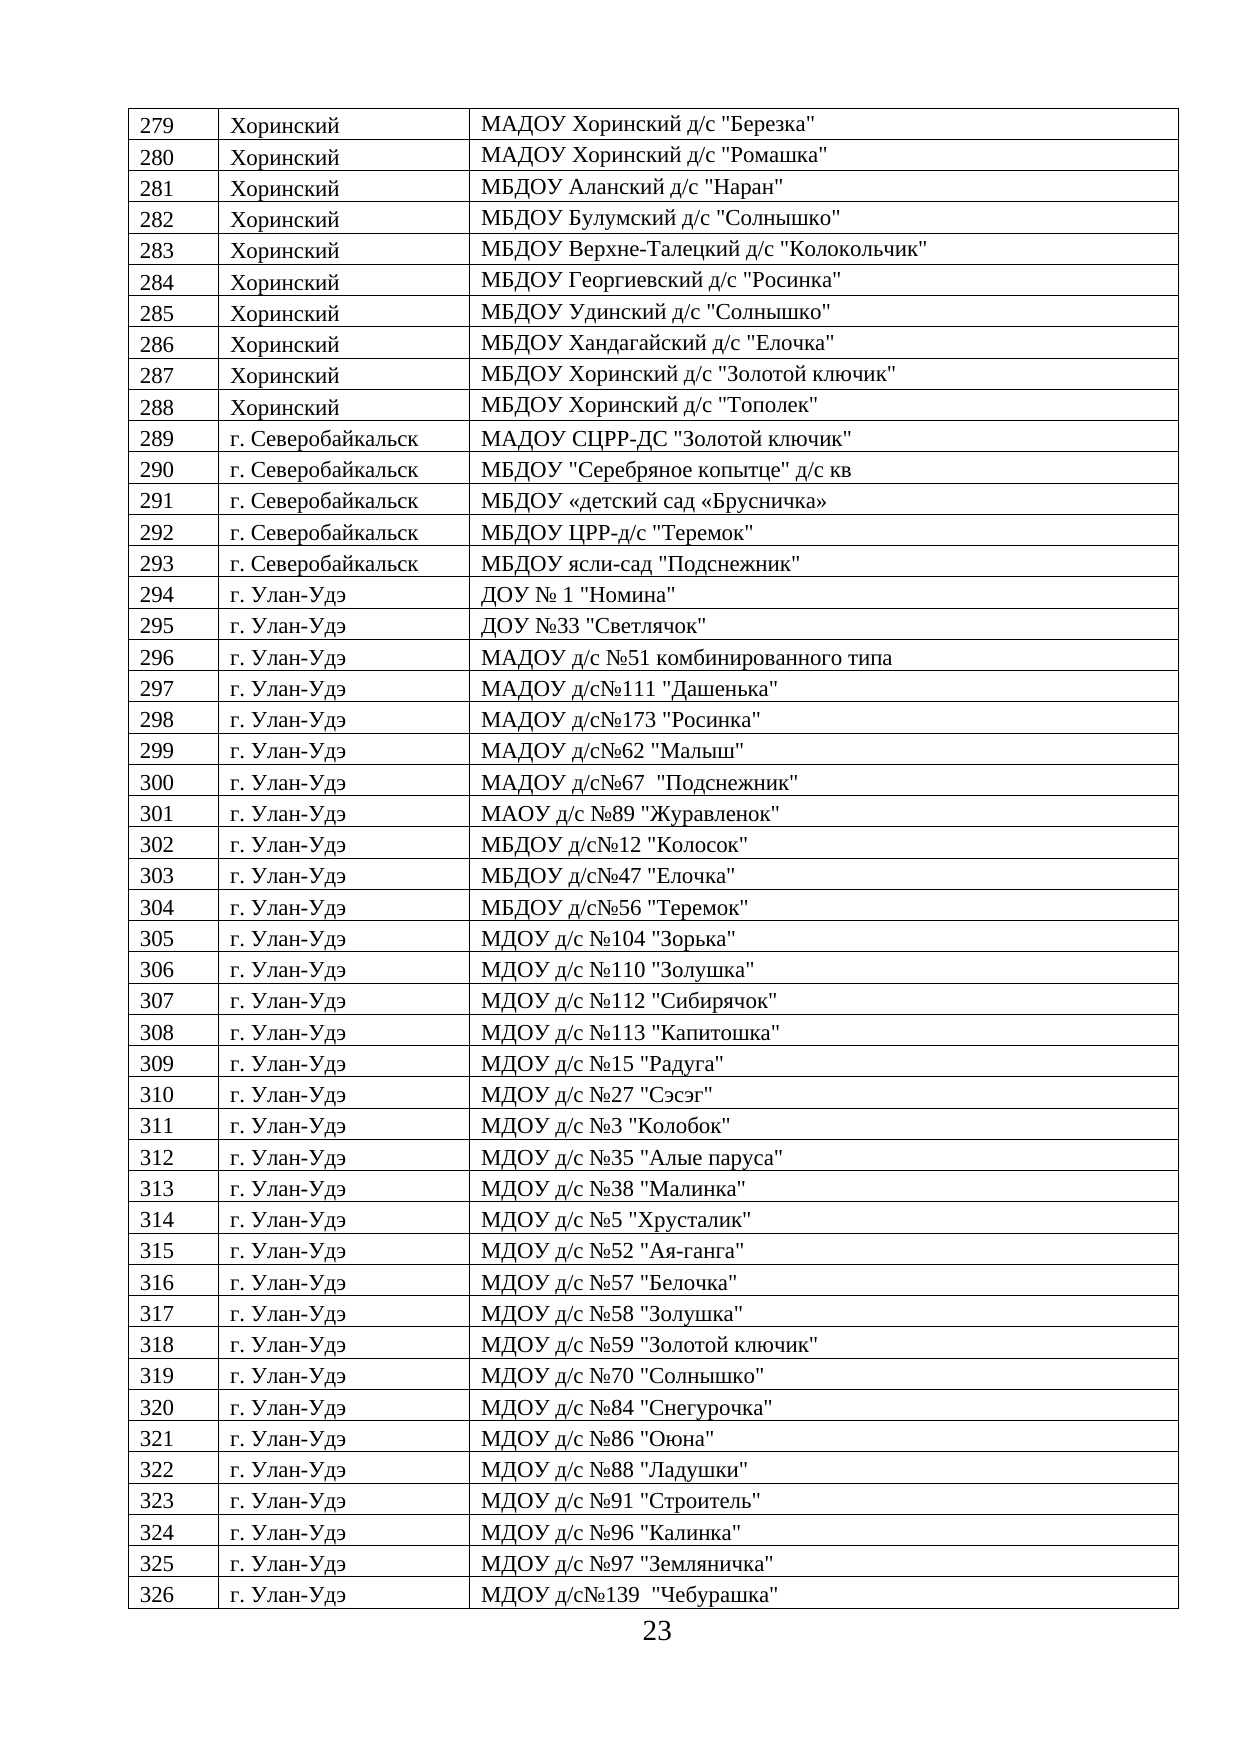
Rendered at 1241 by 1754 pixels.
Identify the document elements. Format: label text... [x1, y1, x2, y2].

table_cell МДОУ д/с №5 "Хрусталик" [470, 1202, 1178, 1232]
table_cell МБДОУ Верхне-Талецкий д/с "Колокольчик" [470, 234, 1178, 264]
table_cell Хоринский [219, 140, 469, 170]
table_cell г. Улан-Удэ [219, 1484, 469, 1514]
table_cell г. Улан-Удэ [219, 890, 469, 920]
table_cell МБДОУ Булумский д/с "Солнышко" [470, 202, 1178, 232]
table_cell 289 [129, 421, 218, 451]
table_cell МДОУ д/с №113 "Капитошка" [470, 1015, 1178, 1045]
table_cell 285 [129, 296, 218, 326]
table_cell г. Улан-Удэ [219, 1327, 469, 1357]
table_cell МАДОУ д/с №51 комбинированного типа [470, 640, 1178, 670]
table_cell Хоринский [219, 171, 469, 201]
table_cell МДОУ д/с №27 "Сэсэг" [470, 1077, 1178, 1107]
table_cell 291 [129, 484, 218, 514]
table_cell г. Улан-Удэ [219, 1546, 469, 1576]
table_cell МДОУ д/с №57 "Белочка" [470, 1265, 1178, 1295]
table_cell МДОУ д/с №112 "Сибирячок" [470, 984, 1178, 1014]
table_cell 308 [129, 1015, 218, 1045]
table_cell 300 [129, 765, 218, 795]
table_cell МДОУ д/с №3 "Колобок" [470, 1109, 1178, 1139]
table_cell МБДОУ ясли-сад "Подснежник" [470, 546, 1178, 576]
table_cell 303 [129, 859, 218, 889]
table_cell г. Улан-Удэ [219, 796, 469, 826]
table_cell ДОУ №33 "Светлячок" [470, 609, 1178, 639]
table_cell 282 [129, 202, 218, 232]
table_cell 298 [129, 702, 218, 732]
table_cell 323 [129, 1484, 218, 1514]
table_cell Хоринский [219, 109, 469, 139]
table_cell 302 [129, 827, 218, 857]
table_cell 318 [129, 1327, 218, 1357]
table_cell МДОУ д/с №15 "Радуга" [470, 1046, 1178, 1076]
table_cell МБДОУ «детский сад «Брусничка» [470, 484, 1178, 514]
table_cell Хоринский [219, 234, 469, 264]
table_cell МДОУ д/с №96 "Калинка" [470, 1515, 1178, 1545]
table_cell г. Улан-Удэ [219, 1202, 469, 1232]
table_cell г. Улан-Удэ [219, 1171, 469, 1201]
table_cell 305 [129, 921, 218, 951]
table_cell 301 [129, 796, 218, 826]
table_cell г. Улан-Удэ [219, 859, 469, 889]
table_cell МАДОУ д/с№62 "Малыш" [470, 734, 1178, 764]
table_cell г. Улан-Удэ [219, 1359, 469, 1389]
table_cell 315 [129, 1234, 218, 1264]
table_cell г. Улан-Удэ [219, 1452, 469, 1482]
table_cell МАДОУ д/с№173 "Росинка" [470, 702, 1178, 732]
table_cell 325 [129, 1546, 218, 1576]
table_cell 320 [129, 1390, 218, 1420]
table_cell г. Улан-Удэ [219, 1046, 469, 1076]
table_cell МБДОУ Удинский д/с "Солнышко" [470, 296, 1178, 326]
table_cell ДОУ № 1 "Номина" [470, 577, 1178, 607]
table_cell г. Улан-Удэ [219, 765, 469, 795]
table_cell 299 [129, 734, 218, 764]
table_cell 279 [129, 109, 218, 139]
table_cell МДОУ д/с №104 "Зорька" [470, 921, 1178, 951]
table_cell МБДОУ Хоринский д/с "Золотой ключик" [470, 359, 1178, 389]
table_cell г. Улан-Удэ [219, 1077, 469, 1107]
table_cell МДОУ д/с №35 "Алые паруса" [470, 1140, 1178, 1170]
table_cell МАДОУ д/с№67 "Подснежник" [470, 765, 1178, 795]
table_cell МДОУ д/с №38 "Малинка" [470, 1171, 1178, 1201]
table_cell г. Улан-Удэ [219, 1515, 469, 1545]
table_cell 280 [129, 140, 218, 170]
table_cell 307 [129, 984, 218, 1014]
table_cell 312 [129, 1140, 218, 1170]
table_cell МДОУ д/с №91 "Строитель" [470, 1484, 1178, 1514]
table_cell 326 [129, 1577, 218, 1607]
table_cell МБДОУ д/с№47 "Елочка" [470, 859, 1178, 889]
table_cell МБДОУ Аланский д/с "Наран" [470, 171, 1178, 201]
table_cell 313 [129, 1171, 218, 1201]
table_cell МДОУ д/с №86 "Оюна" [470, 1421, 1178, 1451]
table_cell г. Улан-Удэ [219, 952, 469, 982]
table_cell МДОУ д/с №52 "Ая-ганга" [470, 1234, 1178, 1264]
table_cell 290 [129, 452, 218, 482]
table_cell г. Улан-Удэ [219, 984, 469, 1014]
table_cell г. Улан-Удэ [219, 1421, 469, 1451]
table_cell 319 [129, 1359, 218, 1389]
table_cell г. Улан-Удэ [219, 734, 469, 764]
table_cell МБДОУ Георгиевский д/с "Росинка" [470, 265, 1178, 295]
table_cell МДОУ д/с№139 "Чебурашка" [470, 1577, 1178, 1607]
table_cell МДОУ д/с №110 "Золушка" [470, 952, 1178, 982]
table_cell 306 [129, 952, 218, 982]
table_cell МБДОУ "Серебряное копытце" д/с кв [470, 452, 1178, 482]
table_cell 297 [129, 671, 218, 701]
table_cell г. Улан-Удэ [219, 702, 469, 732]
table_cell МДОУ д/с №70 "Солнышко" [470, 1359, 1178, 1389]
table_cell 295 [129, 609, 218, 639]
table_cell МДОУ д/с №58 "Золушка" [470, 1296, 1178, 1326]
table_cell МБДОУ Хандагайский д/с "Елочка" [470, 327, 1178, 357]
table_cell 304 [129, 890, 218, 920]
table_cell МДОУ д/с №97 "Земляничка" [470, 1546, 1178, 1576]
table_cell г. Северобайкальск [219, 452, 469, 482]
table_cell 294 [129, 577, 218, 607]
table_cell Хоринский [219, 359, 469, 389]
table_cell г. Улан-Удэ [219, 1577, 469, 1607]
table_cell г. Северобайкальск [219, 515, 469, 545]
table_cell 316 [129, 1265, 218, 1295]
table_cell 317 [129, 1296, 218, 1326]
table_cell Хоринский [219, 296, 469, 326]
table_cell г. Улан-Удэ [219, 671, 469, 701]
table_cell г. Улан-Удэ [219, 1234, 469, 1264]
table_cell Хоринский [219, 265, 469, 295]
table_cell 288 [129, 390, 218, 420]
table_cell 314 [129, 1202, 218, 1232]
table_cell МДОУ д/с №59 "Золотой ключик" [470, 1327, 1178, 1357]
table_cell МБДОУ ЦРР-д/с "Теремок" [470, 515, 1178, 545]
table_cell г. Северобайкальск [219, 546, 469, 576]
table_cell г. Улан-Удэ [219, 609, 469, 639]
table_cell г. Северобайкальск [219, 484, 469, 514]
table_cell г. Улан-Удэ [219, 1140, 469, 1170]
table_cell МБДОУ д/с№56 "Теремок" [470, 890, 1178, 920]
table_cell 284 [129, 265, 218, 295]
table_cell 292 [129, 515, 218, 545]
table_cell г. Улан-Удэ [219, 1015, 469, 1045]
table_cell Хоринский [219, 327, 469, 357]
table_cell г. Улан-Удэ [219, 921, 469, 951]
table_cell 309 [129, 1046, 218, 1076]
table_cell МБДОУ д/с№12 "Колосок" [470, 827, 1178, 857]
table_cell 310 [129, 1077, 218, 1107]
table_cell г. Улан-Удэ [219, 1109, 469, 1139]
table_cell 286 [129, 327, 218, 357]
table_cell МАДОУ СЦРР-ДС "Золотой ключик" [470, 421, 1178, 451]
table_cell г. Улан-Удэ [219, 577, 469, 607]
table_cell 322 [129, 1452, 218, 1482]
table_cell г. Улан-Удэ [219, 640, 469, 670]
table_cell г. Улан-Удэ [219, 1296, 469, 1326]
table_cell МАДОУ д/с№111 "Дашенька" [470, 671, 1178, 701]
table_cell МАОУ д/с №89 "Журавленок" [470, 796, 1178, 826]
table_cell 321 [129, 1421, 218, 1451]
table_cell МДОУ д/с №84 "Снегурочка" [470, 1390, 1178, 1420]
table_cell МАДОУ Хоринский д/с "Ромашка" [470, 140, 1178, 170]
table_cell МДОУ д/с №88 "Ладушки" [470, 1452, 1178, 1482]
table_cell 324 [129, 1515, 218, 1545]
table_cell 287 [129, 359, 218, 389]
table_cell 293 [129, 546, 218, 576]
table_cell г. Улан-Удэ [219, 1265, 469, 1295]
table_cell Хоринский [219, 202, 469, 232]
table_cell г. Улан-Удэ [219, 1390, 469, 1420]
table_cell 296 [129, 640, 218, 670]
table_cell г. Северобайкальск [219, 421, 469, 451]
table_cell 283 [129, 234, 218, 264]
table_cell 281 [129, 171, 218, 201]
table_cell 311 [129, 1109, 218, 1139]
table_cell г. Улан-Удэ [219, 827, 469, 857]
table_cell МАДОУ Хоринский д/с "Березка" [470, 109, 1178, 139]
table_cell Хоринский [219, 390, 469, 420]
table_cell МБДОУ Хоринский д/с "Тополек" [470, 390, 1178, 420]
